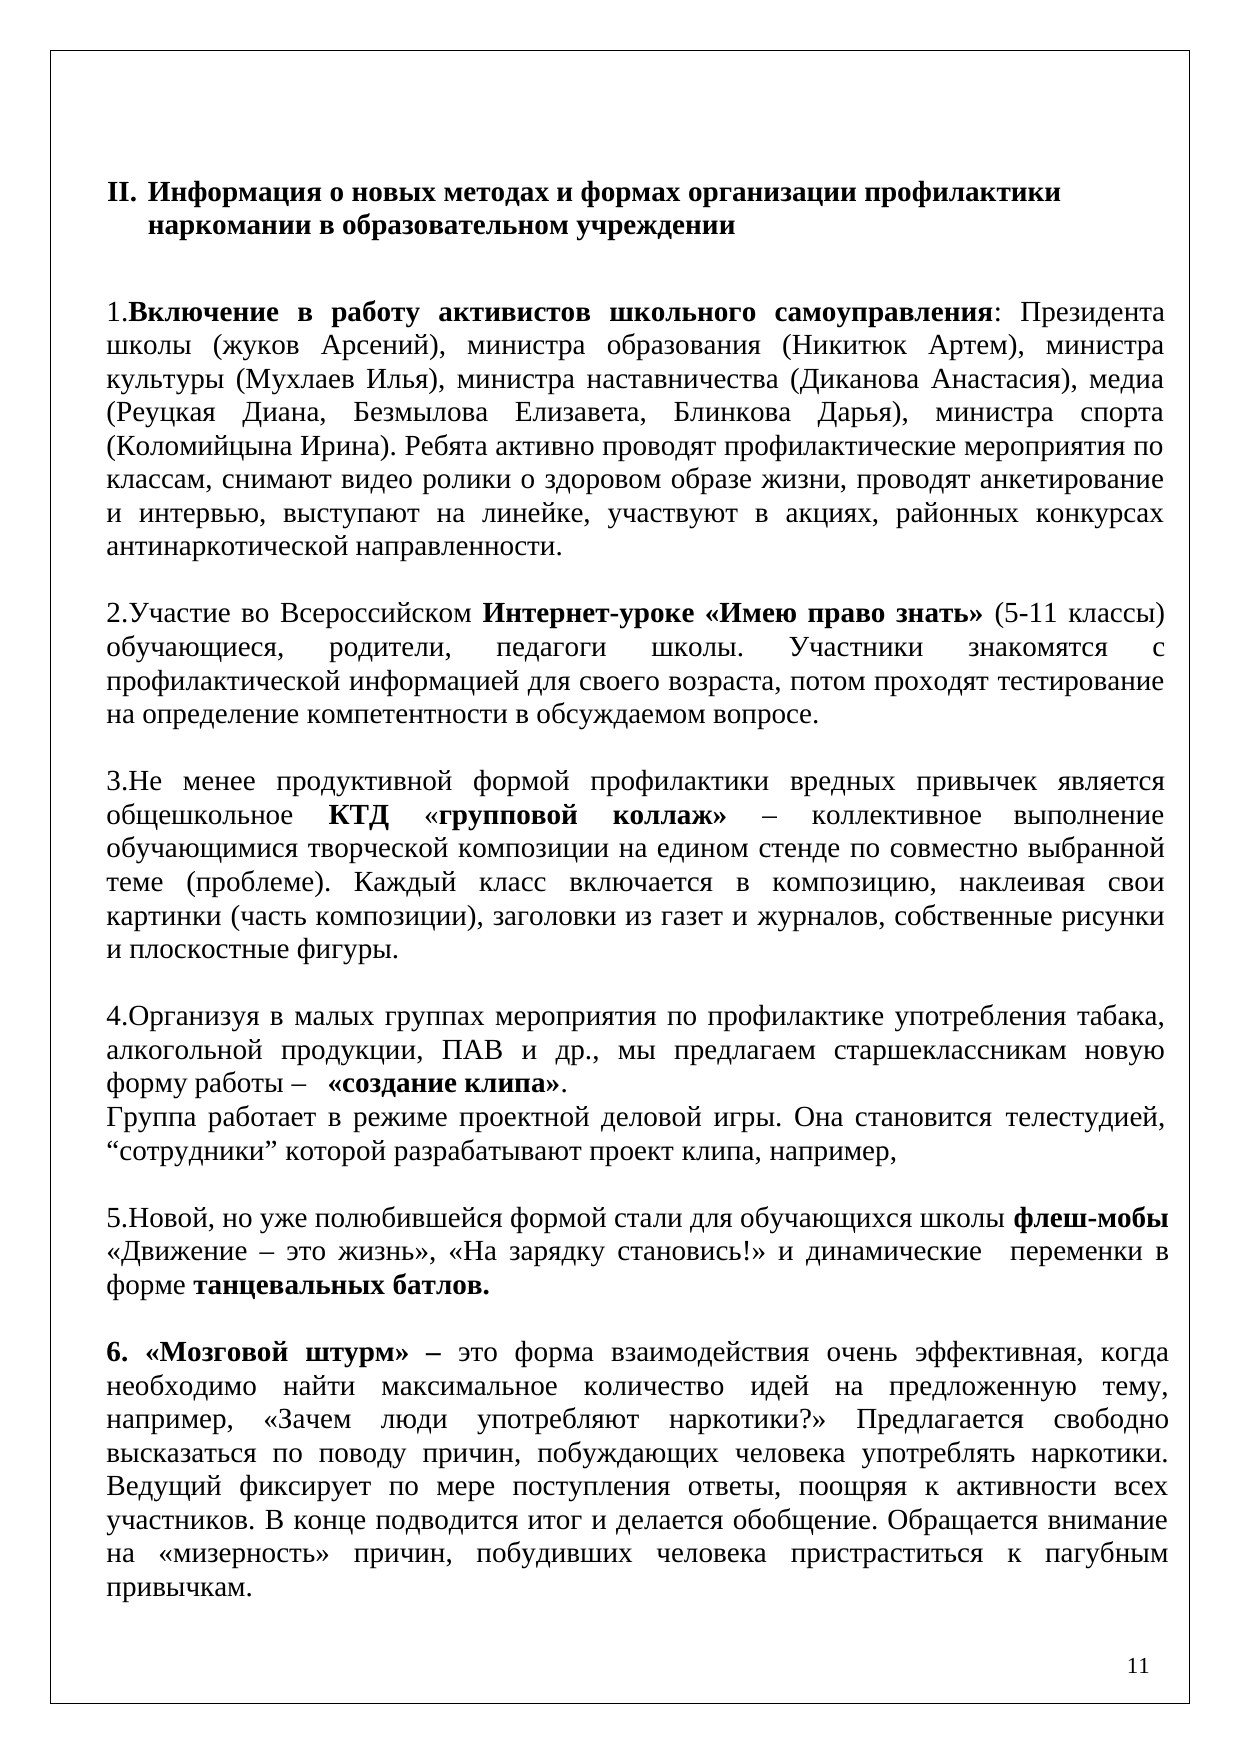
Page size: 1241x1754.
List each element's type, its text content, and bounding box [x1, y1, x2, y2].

text 5.Новой, но уже полюбившейся формой стали для обучающихся школы флеш-мобы «Движение – это жизнь», «На зарядку становись!» и динамические переменки в форме танцевальных батлов. [106, 1200, 1169, 1300]
list 2.Участие во Всероссийском Интернет-уроке «Имею право знать» (5-11 классы) обучающиеся, родители, педагоги школы. Участники знакомятся с профилактической информацией для своего возраста, потом проходят тестирование на определение компетентности в обсуждаемом вопросе. [106, 596, 1165, 730]
text 3.Не менее продуктивной формой профилактики вредных привычек является общешкольное КТД «групповой коллаж» – коллективное выполнение обучающимися творческой композиции на едином стенде по совместно выбранной теме (проблеме). Каждый класс включается в композицию, наклеивая свои картинки (часть композиции), заголовки из газет и журналов, собственные рисунки и плоскостные фигуры. [106, 763, 1165, 965]
text Группа работает в режиме проектной деловой игры. Она становится телестудией, “сотрудники” которой разрабатывают проект клипа, например, [106, 1099, 1165, 1166]
text 4.Организуя в малых группах мероприятия по профилактике употребления табака, алкогольной продукции, ПАВ и др., мы предлагаем старшеклассникам новую форму работы – «создание клипа». [106, 998, 1165, 1099]
text 6. «Мозговой штурм» – это форма взаимодействия очень эффективная, когда необходимо найти максимальное количество идей на предложенную тему, например, «Зачем люди употребляют наркотики?» Предлагается свободно высказаться по поводу причин, побуждающих человека употреблять наркотики. Ведущий фиксирует по мере поступления ответы, поощряя к активности всех участников. В конце подводится итог и делается обобщение. Обращается внимание на «мизерность» причин, побудивших человека пристраститься к пагубным привычкам. [106, 1334, 1169, 1602]
subtitle Информация о новых методах и формах организации профилактики наркомании в образовательном учреждении [107, 174, 1154, 241]
list 1.Включение в работу активистов школьного самоуправления: Президента школы (жуков Арсений), министра образования (Никитюк Артем), министра культуры (Мухлаев Илья), министра наставничества (Диканова Анастасия), медиа (Реуцкая Диана, Безмылова Елизавета, Блинкова Дарья), министра спорта (Коломийцына Ирина). Ребята активно проводят профилактические мероприятия по классам, снимают видео ролики о здоровом образе жизни, проводят анкетирование и интервью, выступают на линейке, участвуют в акциях, районных конкурсах антинаркотической направленности. [106, 294, 1165, 562]
